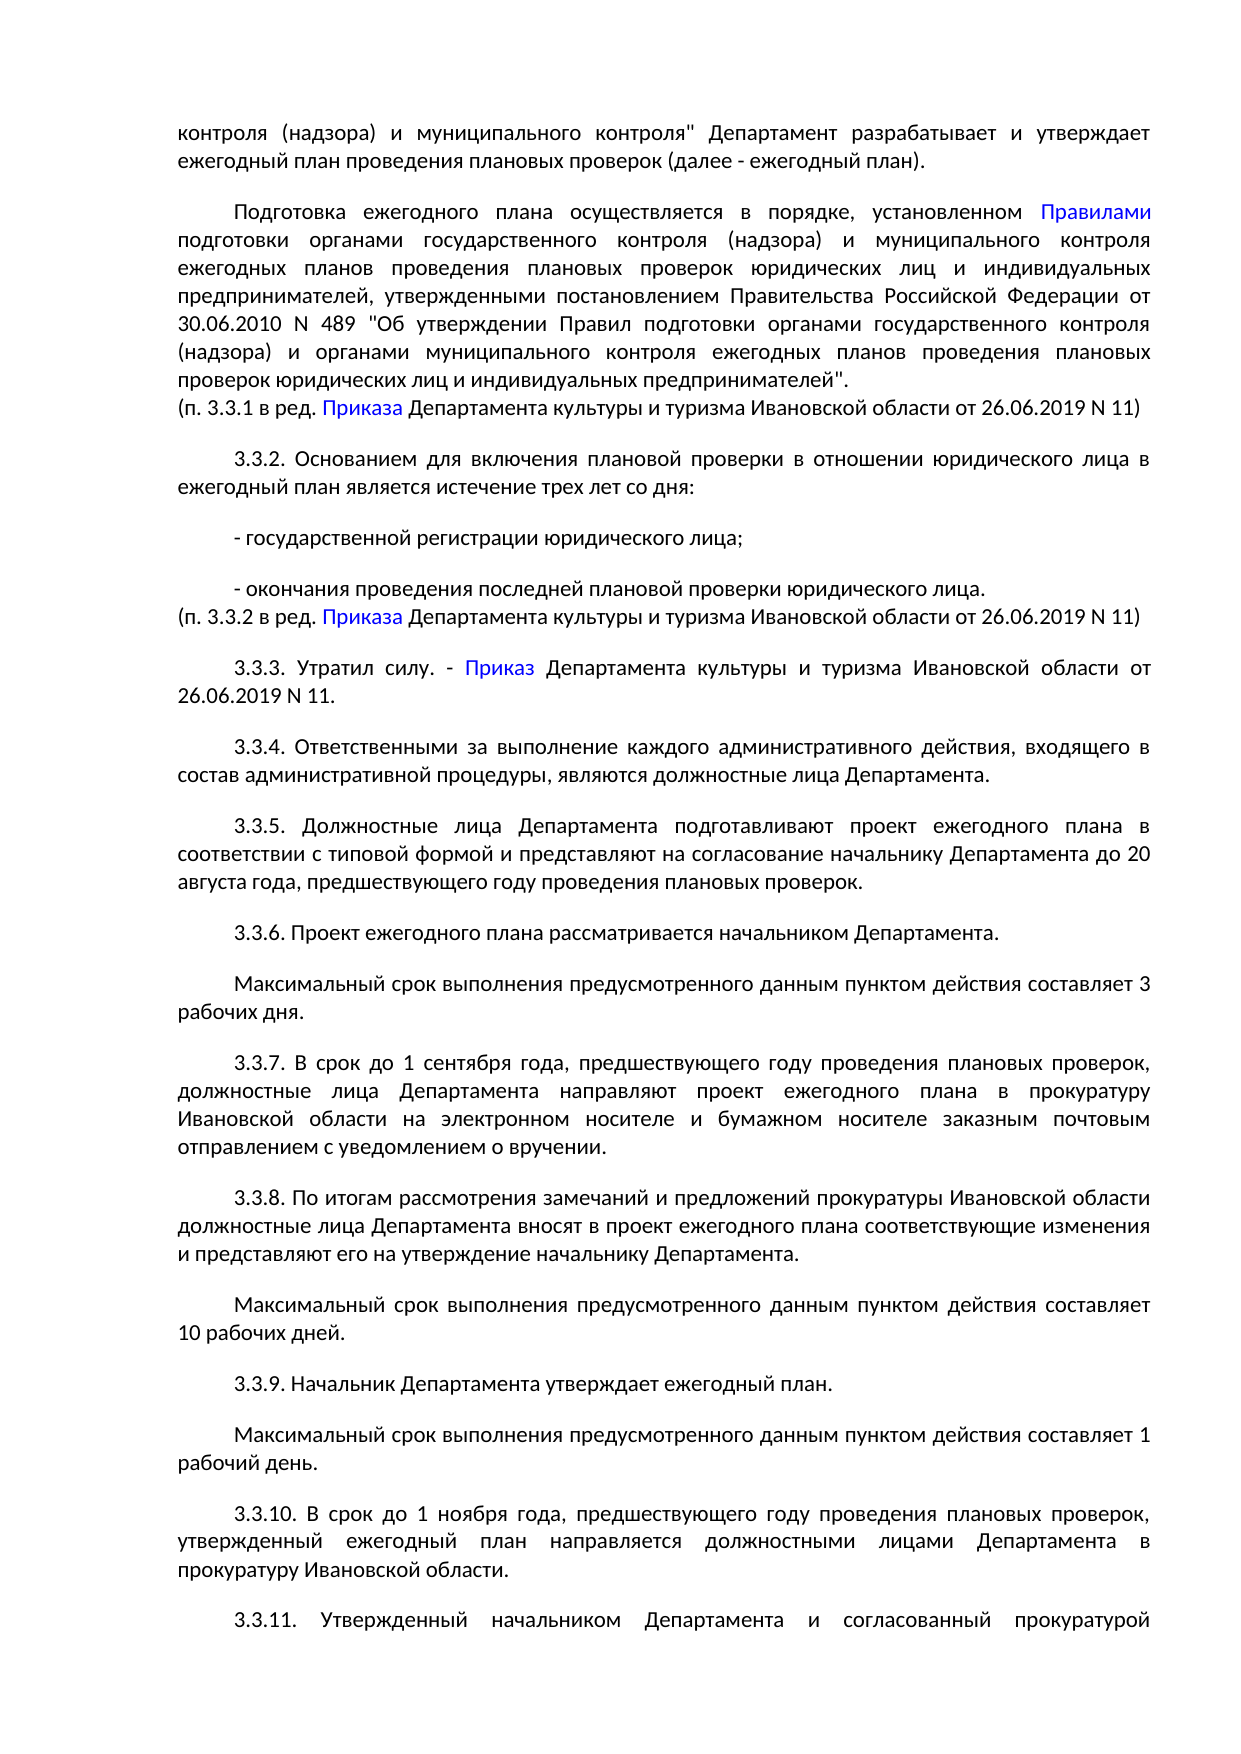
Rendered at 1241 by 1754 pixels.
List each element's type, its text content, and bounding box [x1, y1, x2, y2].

text Максимальный срок выполнения предусмотренного данным пунктом действия составляет 1 рабочий день. [177, 1420, 1152, 1476]
text Максимальный срок выполнения предусмотренного данным пунктом действия составляет 10 рабочих дней. [177, 1290, 1152, 1346]
text 3.3.8. По итогам рассмотрения замечаний и предложений прокуратуры Ивановской области должностные лица Департамента вносят в проект ежегодного плана соответствующие изменения и представляют его на утверждение начальнику Департамента. [177, 1183, 1152, 1267]
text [177, 118, 1152, 174]
text 3.3.9. Начальник Департамента утверждает ежегодный план. [177, 1369, 1152, 1397]
text Максимальный срок выполнения предусмотренного данным пунктом действия составляет 3 рабочих дня. [177, 969, 1152, 1025]
text 3.3.4. Ответственными за выполнение каждого административного действия, входящего в состав административной процедуры, являются должностные лица Департамента. [177, 732, 1152, 788]
text (п. 3.3.1 в ред. Приказа Департамента культуры и туризма Ивановской области от 26.06.2019 N 11) [177, 393, 1152, 421]
text Подготовка ежегодного плана осуществляется в порядке, установленном Правилами подготовки органами государственного контроля (надзора) и муниципального контроля ежегодных планов проведения плановых проверок юридических лиц и индивидуальных предпринимателей, утвержденными постановлением Правительства Российской Федерации от 30.06.2010 N 489 "Об утверждении Правил подготовки органами государственного контроля (надзора) и органами муниципального контроля ежегодных планов проведения плановых проверок юридических лиц и индивидуальных предпринимателей". [177, 197, 1152, 393]
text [177, 1606, 1152, 1634]
text 3.3.5. Должностные лица Департамента подготавливают проект ежегодного плана в соответствии с типовой формой и представляют на согласование начальнику Департамента до 20 августа года, предшествующего году проведения плановых проверок. [177, 811, 1152, 895]
text 3.3.3. Утратил силу. - Приказ Департамента культуры и туризма Ивановской области от 26.06.2019 N 11. [177, 653, 1152, 709]
text (п. 3.3.2 в ред. Приказа Департамента культуры и туризма Ивановской области от 26.06.2019 N 11) [177, 602, 1152, 630]
text - государственной регистрации юридического лица; [177, 523, 1152, 551]
text - окончания проведения последней плановой проверки юридического лица. [177, 574, 1152, 602]
text 3.3.10. В срок до 1 ноября года, предшествующего году проведения плановых проверок, утвержденный ежегодный план направляется должностными лицами Департамента в прокуратуру Ивановской области. [177, 1499, 1152, 1583]
text 3.3.7. В срок до 1 сентября года, предшествующего году проведения плановых проверок, должностные лица Департамента направляют проект ежегодного плана в прокуратуру Ивановской области на электронном носителе и бумажном носителе заказным почтовым отправлением с уведомлением о вручении. [177, 1048, 1152, 1160]
text 3.3.6. Проект ежегодного плана рассматривается начальником Департамента. [177, 918, 1152, 946]
text 3.3.2. Основанием для включения плановой проверки в отношении юридического лица в ежегодный план является истечение трех лет со дня: [177, 444, 1152, 500]
